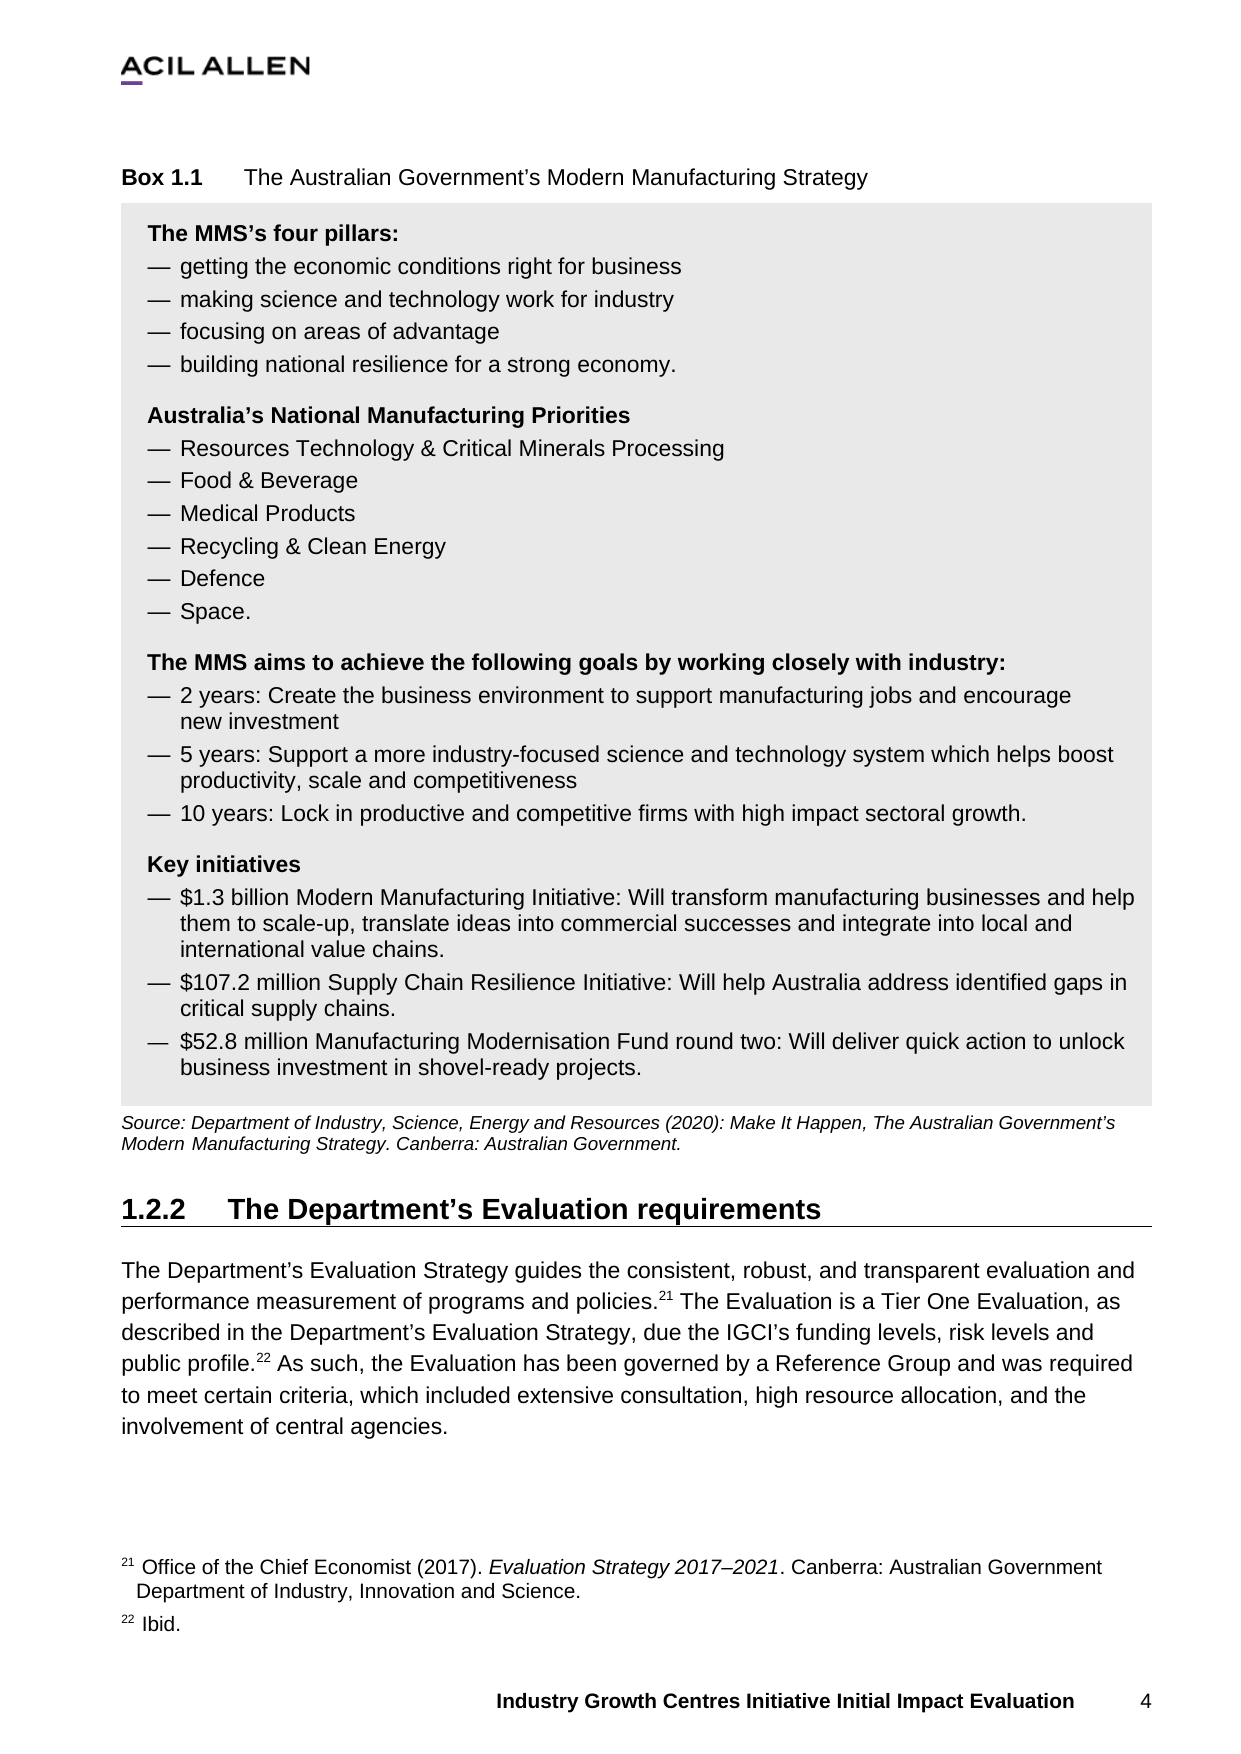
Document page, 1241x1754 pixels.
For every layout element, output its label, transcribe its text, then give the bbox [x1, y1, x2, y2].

picture [121, 56, 310, 85]
text Box 1.1 The Australian Government’s Modern Manufacturing Strategy [121, 164, 1152, 190]
table_header The MMS’s four pillars: getting the economic conditions right for business making science and technology work for industry focusing on areas of advantage building national resilience for a strong economy. Australia’s National Manufacturing Priorities Resources Technology & Critical Minerals Processing Food & Beverage Medical Products Recycling & Clean Energy Defence Space. The MMS aims to achieve the following goals by working closely with industry: 2 years: Create the business environment to support manufacturing jobs and encourage new investment 5 years: Support a more industry-focused science and technology system which helps boost productivity, scale and competitiveness 10 years: Lock in productive and competitive firms with high impact sectoral growth. Key initiatives $1.3 billion Modern Manufacturing Initiative: Will transform manufacturing businesses and help them to scale-up, translate ideas into commercial successes and integrate into local and international value chains. $107.2 million Supply Chain Resilience Initiative: Will help Australia address identified gaps in critical supply chains. $52.8 million Manufacturing Modernisation Fund round two: Will deliver quick action to unlock business investment in shovel-ready projects. [121, 203, 1152, 1106]
subtitle The Department’s Evaluation requirements [121, 1192, 1152, 1226]
text The Department’s Evaluation Strategy guides the consistent, robust, and transparent evaluation and performance measurement of programs and policies. The Evaluation is a Tier One Evaluation, as described in the Department’s Evaluation Strategy, due the IGCI’s funding levels, risk levels and public profile. As such, the Evaluation has been governed by a Reference Group and was required to meet certain criteria, which included extensive consultation, high resource allocation, and the involvement of central agencies. [121, 1252, 1152, 1439]
text Source: Department of Industry, Science, Energy and Resources (2020): Make It Happen, The Australian Government’s Modern Manufacturing Strategy. Canberra: Australian Government. [121, 1111, 1152, 1154]
